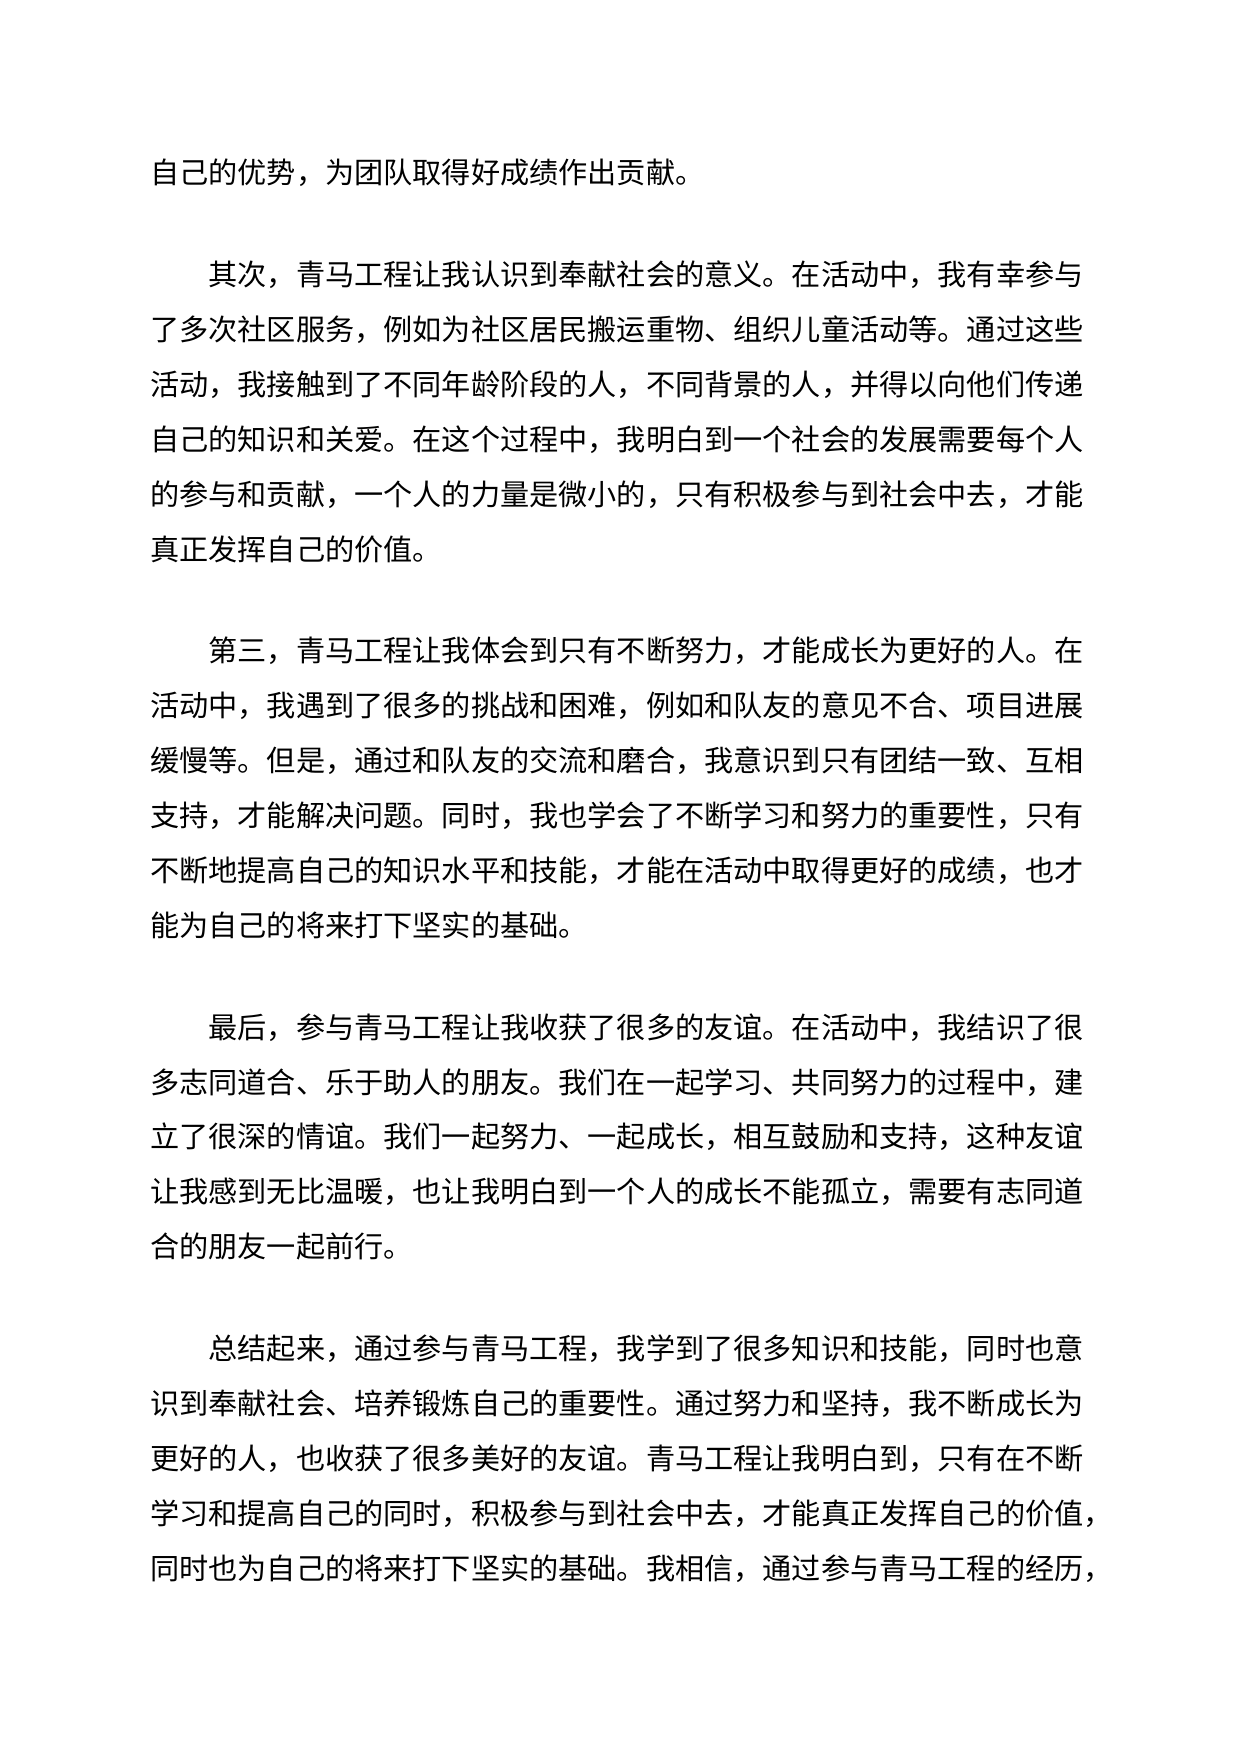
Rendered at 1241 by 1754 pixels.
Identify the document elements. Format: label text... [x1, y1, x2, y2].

text 其次，青马工程让我认识到奉献社会的意义。在活动中，我有幸参与了多次社区服务，例如为社区居民搬运重物、组织儿童活动等。通过这些活动，我接触到了不同年龄阶段的人，不同背景的人，并得以向他们传递自己的知识和关爱。在这个过程中，我明白到一个社会的发展需要每个人的参与和贡献，一个人的力量是微小的，只有积极参与到社会中去，才能真正发挥自己的价值。 [150, 252, 1090, 568]
text 第三，青马工程让我体会到只有不断努力，才能成长为更好的人。在活动中，我遇到了很多的挑战和困难，例如和队友的意见不合、项目进展缓慢等。但是，通过和队友的交流和磨合，我意识到只有团结一致、互相支持，才能解决问题。同时，我也学会了不断学习和努力的重要性，只有不断地提高自己的知识水平和技能，才能在活动中取得更好的成绩，也才能为自己的将来打下坚实的基础。 [150, 628, 1090, 945]
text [150, 150, 1090, 192]
text 最后，参与青马工程让我收获了很多的友谊。在活动中，我结识了很多志同道合、乐于助人的朋友。我们在一起学习、共同努力的过程中，建立了很深的情谊。我们一起努力、一起成长，相互鼓励和支持，这种友谊让我感到无比温暖，也让我明白到一个人的成长不能孤立，需要有志同道合的朋友一起前行。 [150, 1004, 1090, 1266]
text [150, 1326, 1090, 1587]
